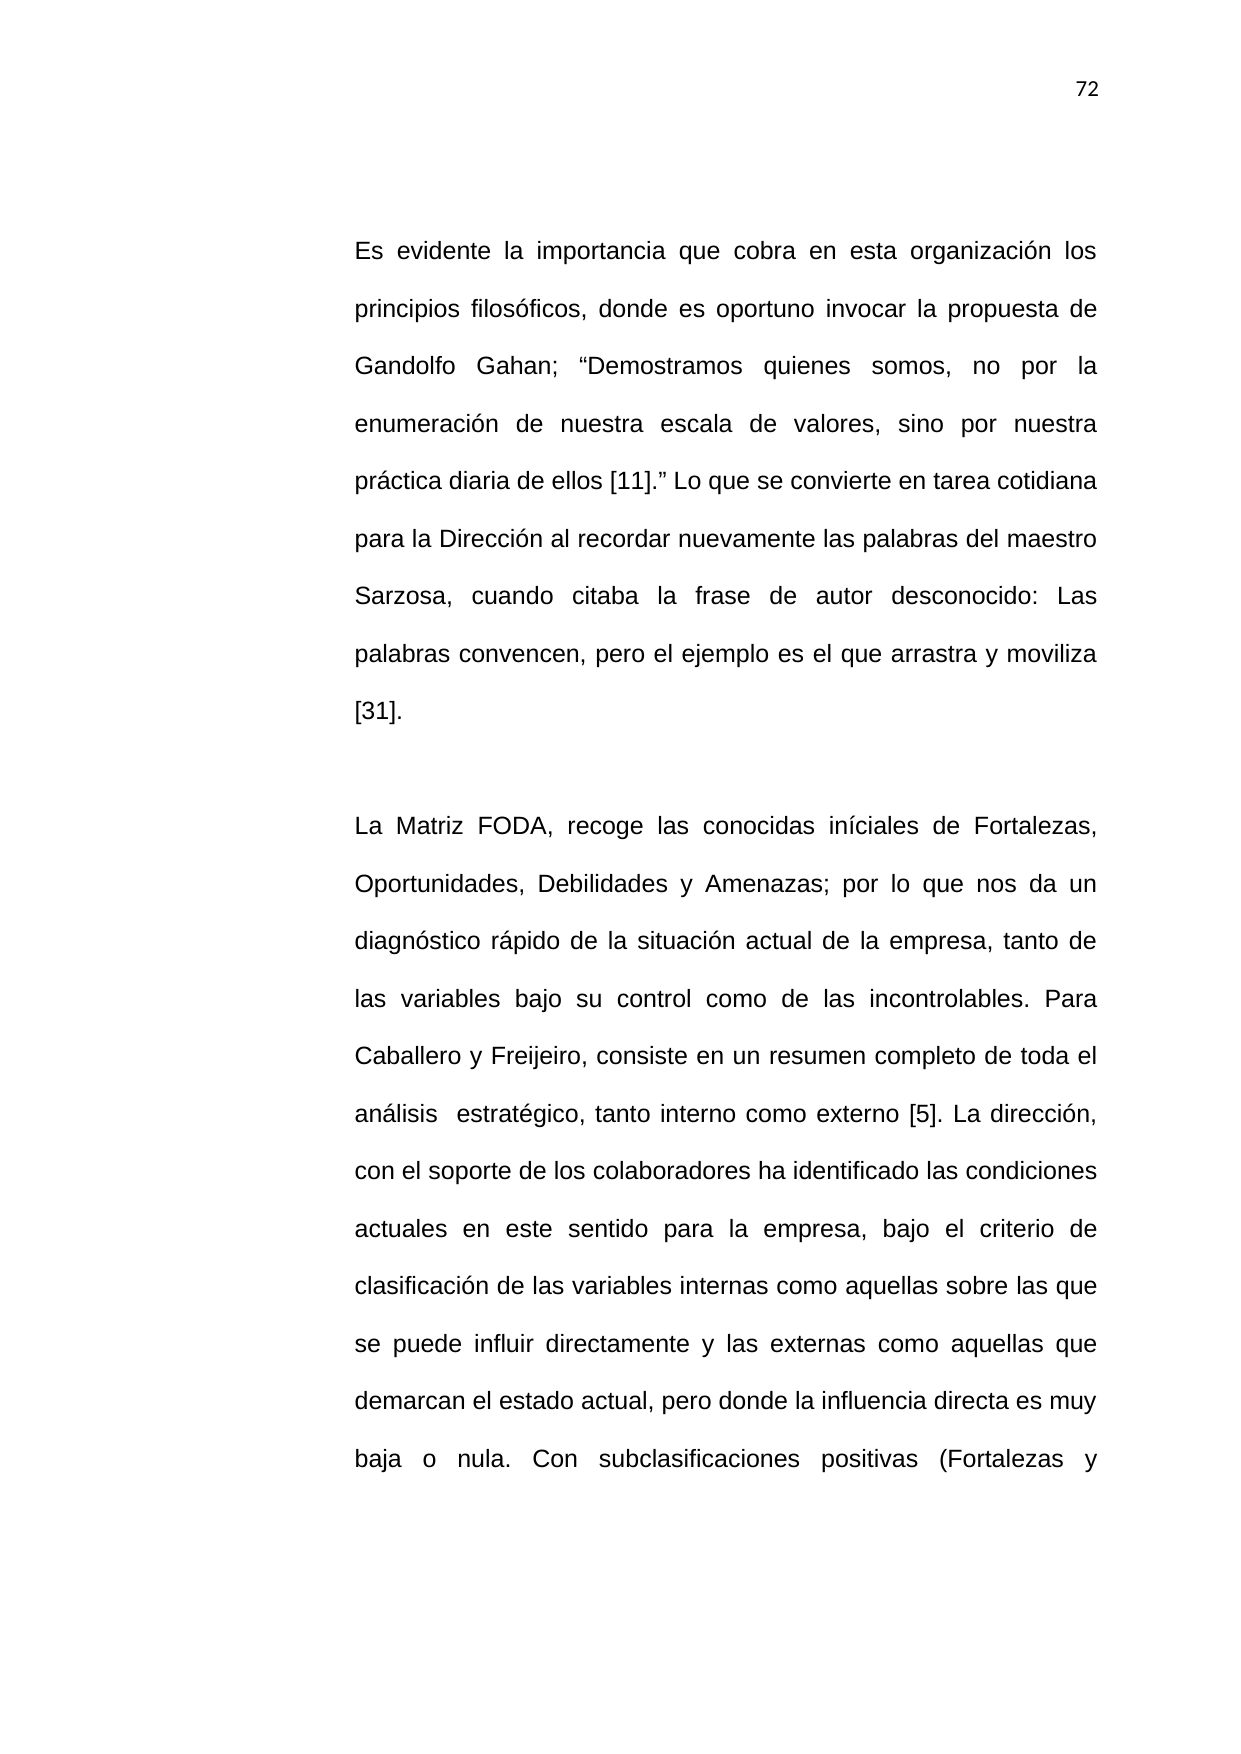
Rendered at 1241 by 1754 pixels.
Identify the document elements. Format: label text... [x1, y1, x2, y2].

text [236, 811, 1098, 1472]
text Es evidente la importancia que cobra en esta organización los principios filosóficos, donde es oportuno invocar la propuesta de Gandolfo Gahan; “Demostramos quienes somos, no por la enumeración de nuestra escala de valores, sino por nuestra práctica diaria de ellos [11].” Lo que se convierte en tarea cotidiana para la Dirección al recordar nuevamente las palabras del maestro Sarzosa, cuando citaba la frase de autor desconocido: Las palabras convencen, pero el ejemplo es el que arrastra y moviliza [31]. [354, 236, 1098, 725]
